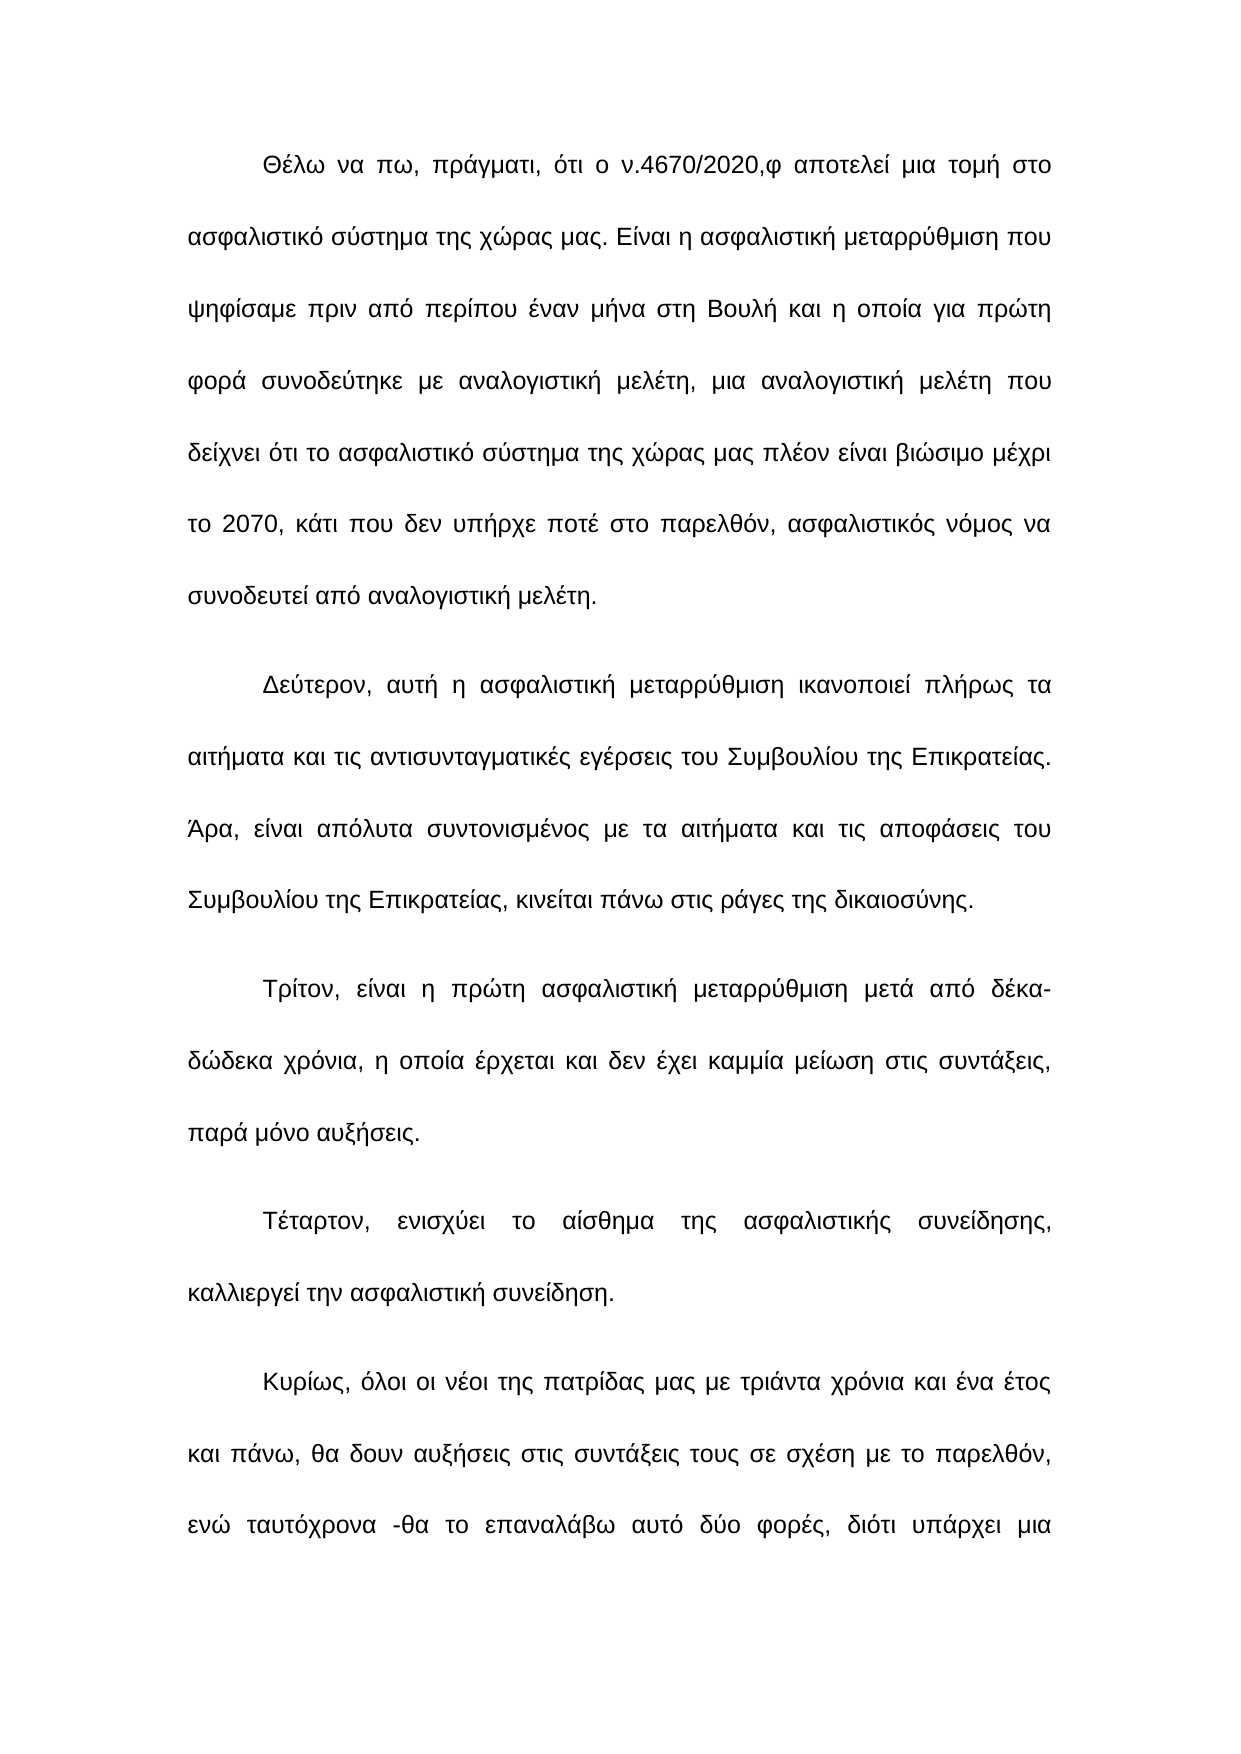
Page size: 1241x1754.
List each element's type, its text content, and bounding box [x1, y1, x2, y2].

text Δεύτερον, αυτή η ασφαλιστική μεταρρύθμιση ικανοποιεί πλήρως τα αιτήματα και τις αντισυνταγματικές εγέρσεις του Συμβουλίου της Επικρατείας. Άρα, είναι απόλυτα συντονισμένος με τα αιτήματα και τις αποφάσεις του Συμβουλίου της Επικρατείας, κινείται πάνω στις ράγες της δικαιοσύνης. [187, 670, 1053, 914]
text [187, 1367, 1053, 1539]
text Θέλω να πω, πράγματι, ότι ο ν.4670/2020,φ αποτελεί μια τομή στο ασφαλιστικό σύστημα της χώρας μας. Είναι η ασφαλιστική μεταρρύθμιση που ψηφίσαμε πριν από περίπου έναν μήνα στη Βουλή και η οποία για πρώτη φορά συνοδεύτηκε με αναλογιστική μελέτη, μια αναλογιστική μελέτη που δείχνει ότι το ασφαλιστικό σύστημα της χώρας μας πλέον είναι βιώσιμο μέχρι το 2070, κάτι που δεν υπήρχε ποτέ στο παρελθόν, ασφαλιστικός νόμος να συνοδευτεί από αναλογιστική μελέτη. [187, 150, 1053, 610]
text Τρίτον, είναι η πρώτη ασφαλιστική μεταρρύθμιση μετά από δέκα-δώδεκα χρόνια, η οποία έρχεται και δεν έχει καμμία μείωση στις συντάξεις, παρά μόνο αυξήσεις. [187, 974, 1053, 1146]
text Τέταρτον, ενισχύει το αίσθημα της ασφαλιστικής συνείδησης, καλλιεργεί την ασφαλιστική συνείδηση. [187, 1206, 1053, 1307]
